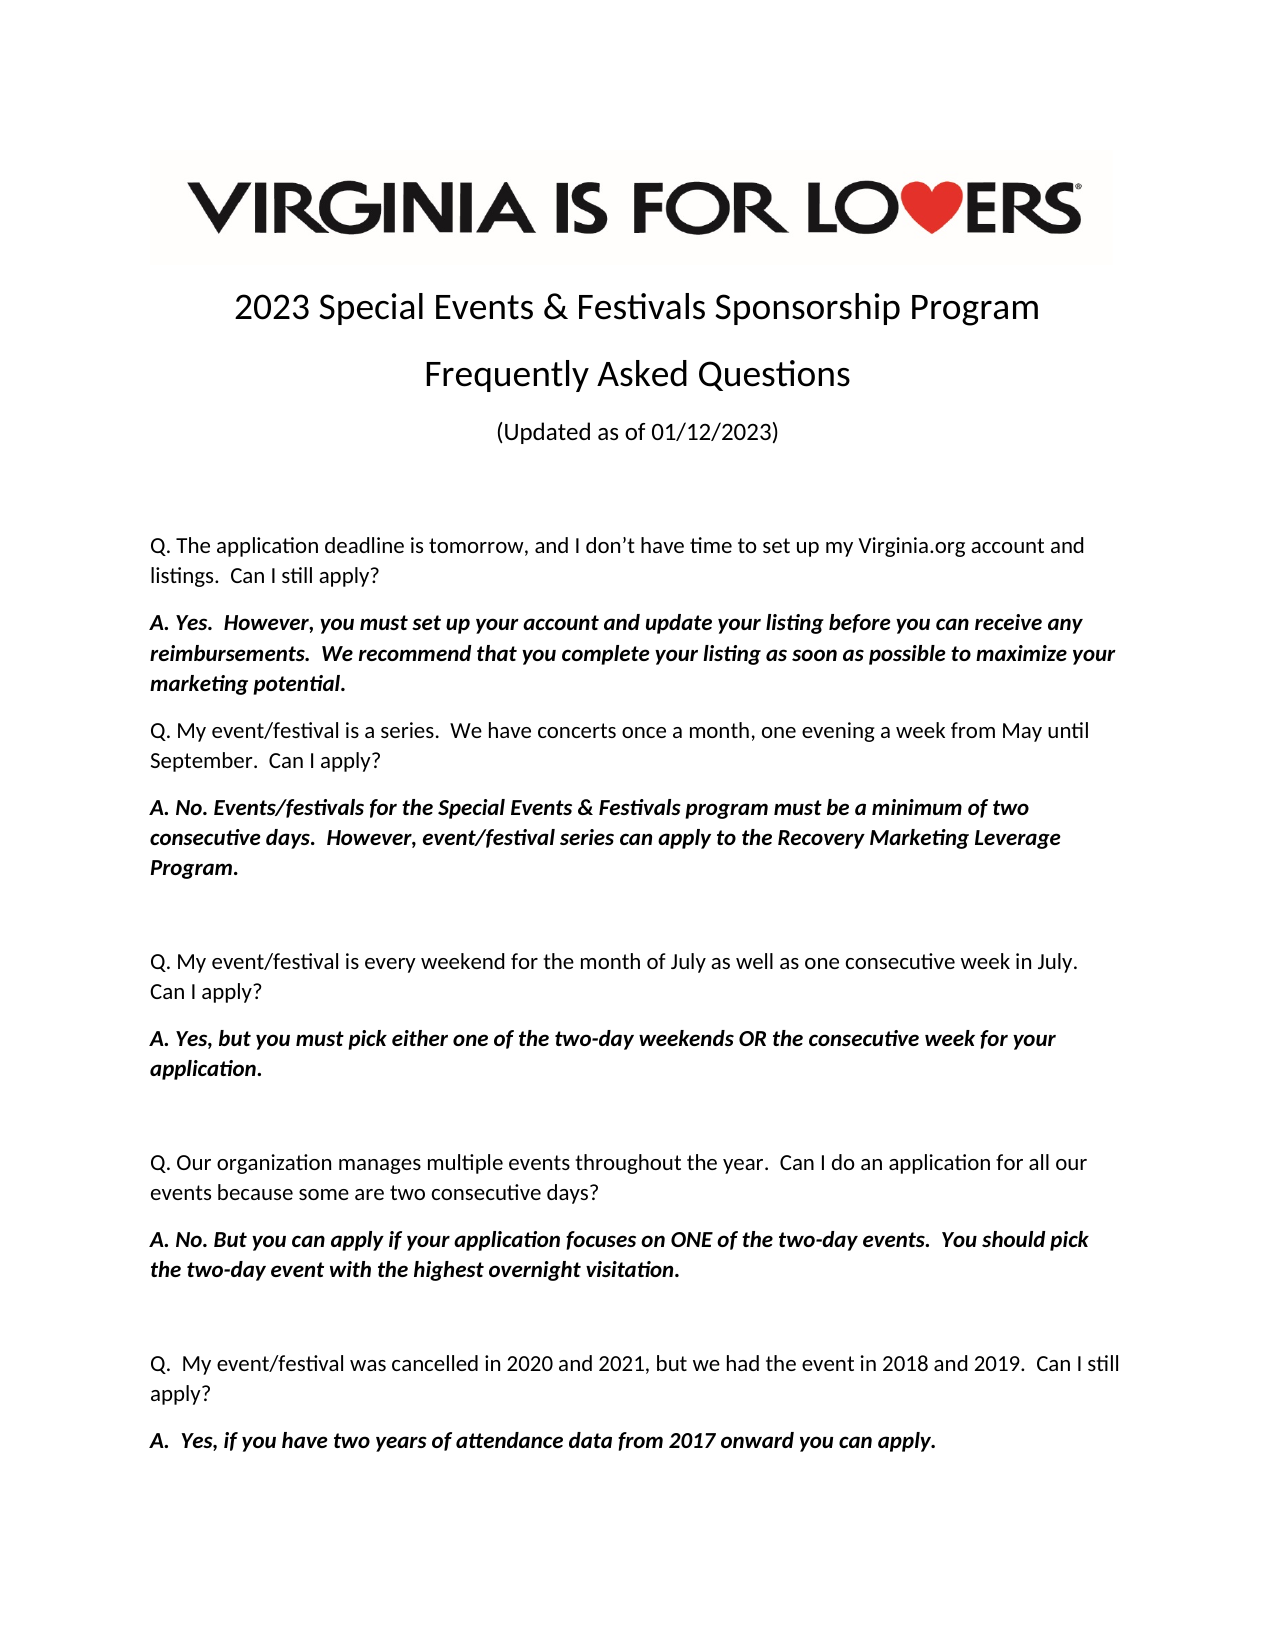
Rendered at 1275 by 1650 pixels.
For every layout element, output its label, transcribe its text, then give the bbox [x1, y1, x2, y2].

text A. Yes. However, you must set up your account and update your listing before you can receive any reimbursements. We recommend that you complete your listing as soon as possible to maximize your marketing potential. [150, 608, 1125, 697]
text 2023 Special Events & Festivals Sponsorship Program [150, 283, 1125, 329]
text A. No. But you can apply if your application focuses on ONE of the two-day events. You should pick the two-day event with the highest overnight visitation. [150, 1225, 1125, 1283]
text Q. The application deadline is tomorrow, and I don’t have time to set up my Virginia.org account and listings. Can I still apply? [150, 531, 1125, 589]
text Q. My event/festival was cancelled in 2020 and 2021, but we had the event in 2018 and 2019. Can I still apply? [150, 1349, 1125, 1407]
text (Updated as of 01/12/2023) [150, 416, 1125, 446]
text Q. My event/festival is every weekend for the month of July as well as one consecutive week in July. Can I apply? [150, 947, 1125, 1005]
picture [150, 150, 1113, 265]
text Q. My event/festival is a series. We have concerts once a month, one evening a week from May until September. Can I apply? [150, 716, 1125, 774]
text Frequently Asked Questions [150, 349, 1125, 395]
text A. Yes, but you must pick either one of the two-day weekends OR the consecutive week for your application. [150, 1024, 1125, 1082]
text Q. Our organization manages multiple events throughout the year. Can I do an application for all our events because some are two consecutive days? [150, 1148, 1125, 1206]
text A. No. Events/festivals for the Special Events & Festivals program must be a minimum of two consecutive days. However, event/festival series can apply to the Recovery Marketing Leverage Program. [150, 793, 1125, 881]
text A. Yes, if you have two years of attendance data from 2017 onward you can apply. [150, 1426, 1125, 1454]
